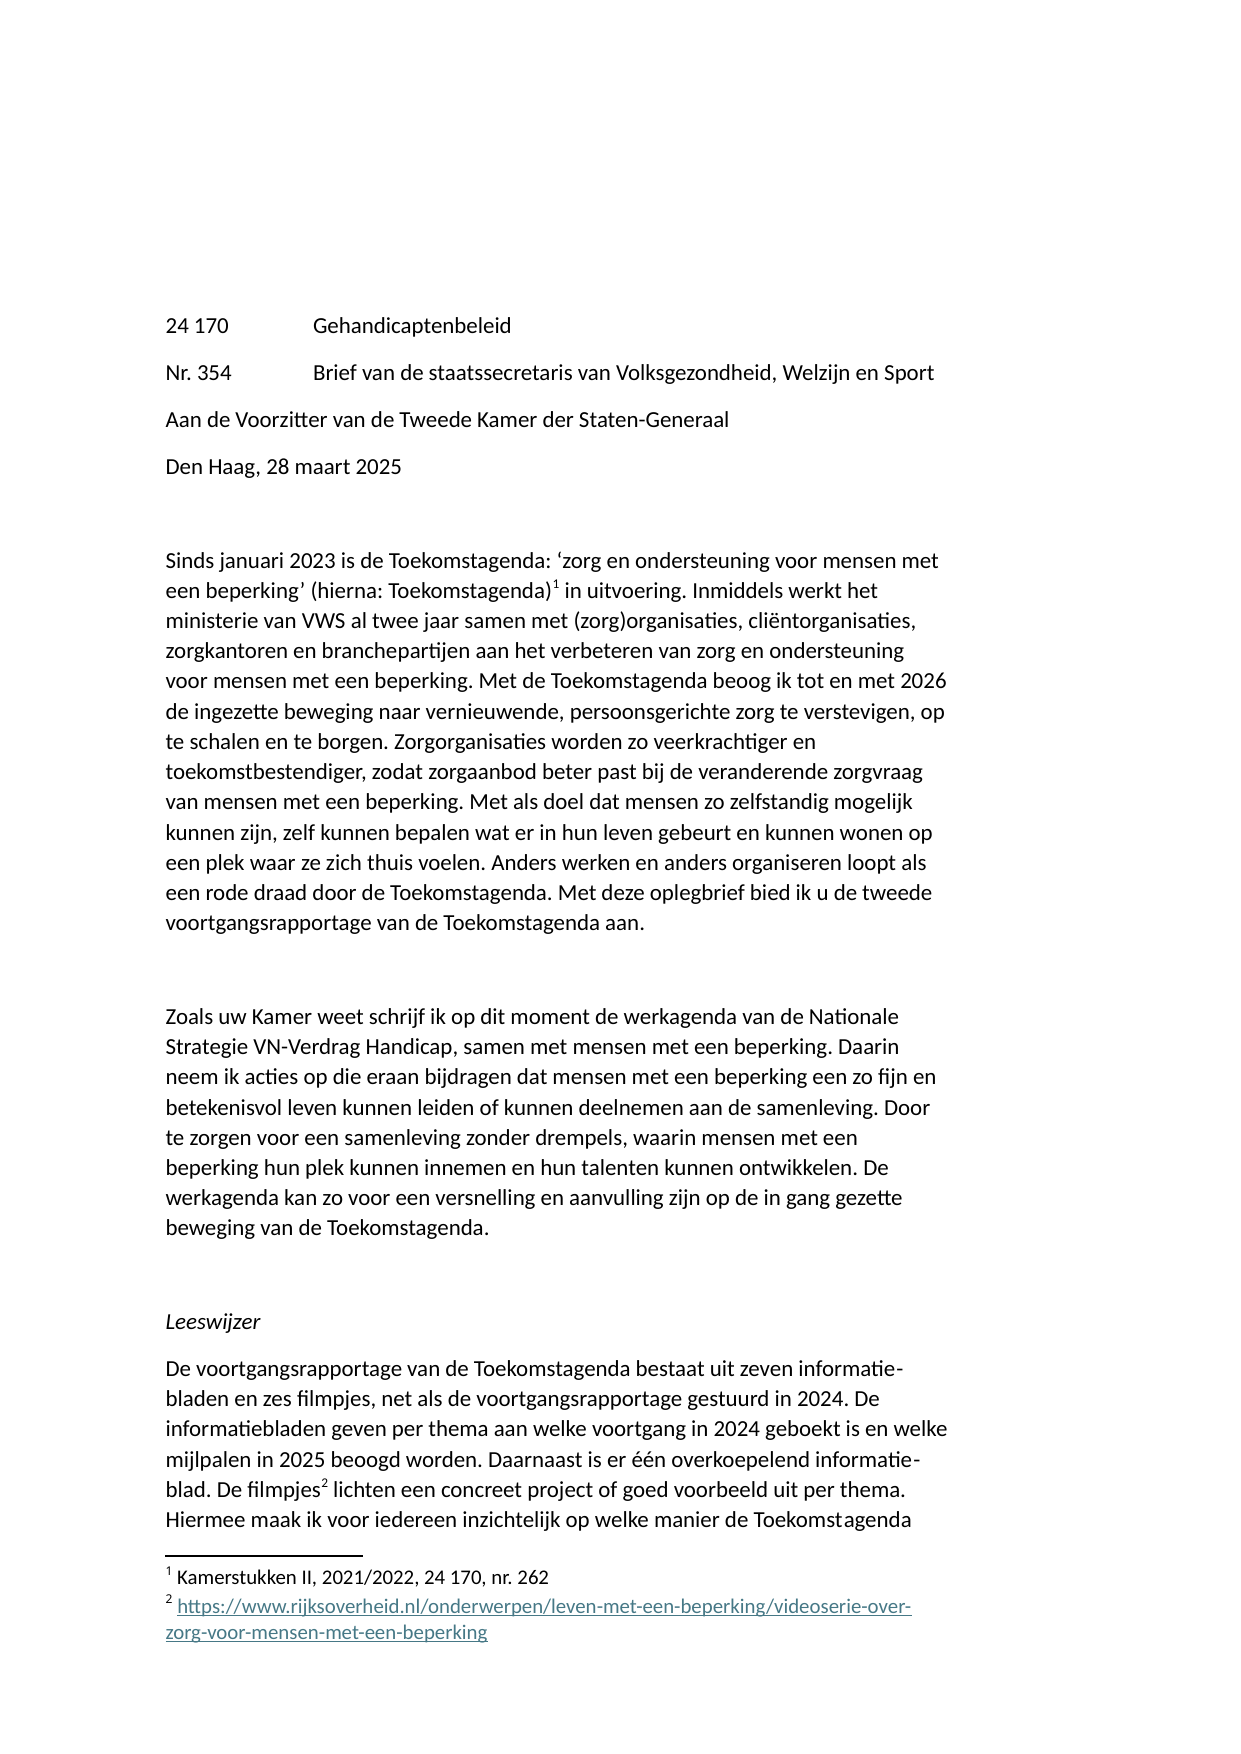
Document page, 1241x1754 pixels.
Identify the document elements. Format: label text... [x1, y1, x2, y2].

text Leeswijzer [165, 1307, 951, 1335]
text Zoals uw Kamer weet schrijf ik op dit moment de werkagenda van de Nationale Strategie VN-Verdrag Handicap, samen met mensen met een beperking. Daarin neem ik acties op die eraan bijdragen dat mensen met een beperking een zo fijn en betekenisvol leven kunnen leiden of kunnen deelnemen aan de samenleving. Door te zorgen voor een samenleving zonder drempels, waarin mensen met een beperking hun plek kunnen innemen en hun talenten kunnen ontwikkelen. De werkagenda kan zo voor een versnelling en aanvulling zijn op de in gang gezette beweging van de Toekomstagenda. [165, 1002, 951, 1242]
text Aan de Voorzitter van de Tweede Kamer der Staten-Generaal [165, 405, 951, 433]
text 24 170 Gehandicaptenbeleid [165, 311, 951, 339]
text Den Haag, 28 maart 2025 [165, 452, 951, 480]
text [165, 1354, 951, 1533]
text Sinds januari 2023 is de Toekomstagenda: ‘zorg en ondersteuning voor mensen met een beperking’ (hierna: Toekomstagenda) in uitvoering. Inmiddels werkt het ministerie van VWS al twee jaar samen met (zorg)organisaties, cliëntorganisaties, zorgkantoren en branchepartijen aan het verbeteren van zorg en ondersteuning voor mensen met een beperking. Met de Toekomstagenda beoog ik tot en met 2026 de ingezette beweging naar vernieuwende, persoonsgerichte zorg te verstevigen, op te schalen en te borgen. Zorgorganisaties worden zo veerkrachtiger en toekomstbestendiger, zodat zorgaanbod beter past bij de veranderende zorgvraag van mensen met een beperking. Met als doel dat mensen zo zelfstandig mogelijk kunnen zijn, zelf kunnen bepalen wat er in hun leven gebeurt en kunnen wonen op een plek waar ze zich thuis voelen. Anders werken en anders organiseren loopt als een rode draad door de Toekomstagenda. Met deze oplegbrief bied ik u de tweede voortgangsrapportage van de Toekomstagenda aan. [165, 546, 951, 936]
text Nr. 354 Brief van de staatssecretaris van Volksgezondheid, Welzijn en Sport [165, 358, 951, 386]
